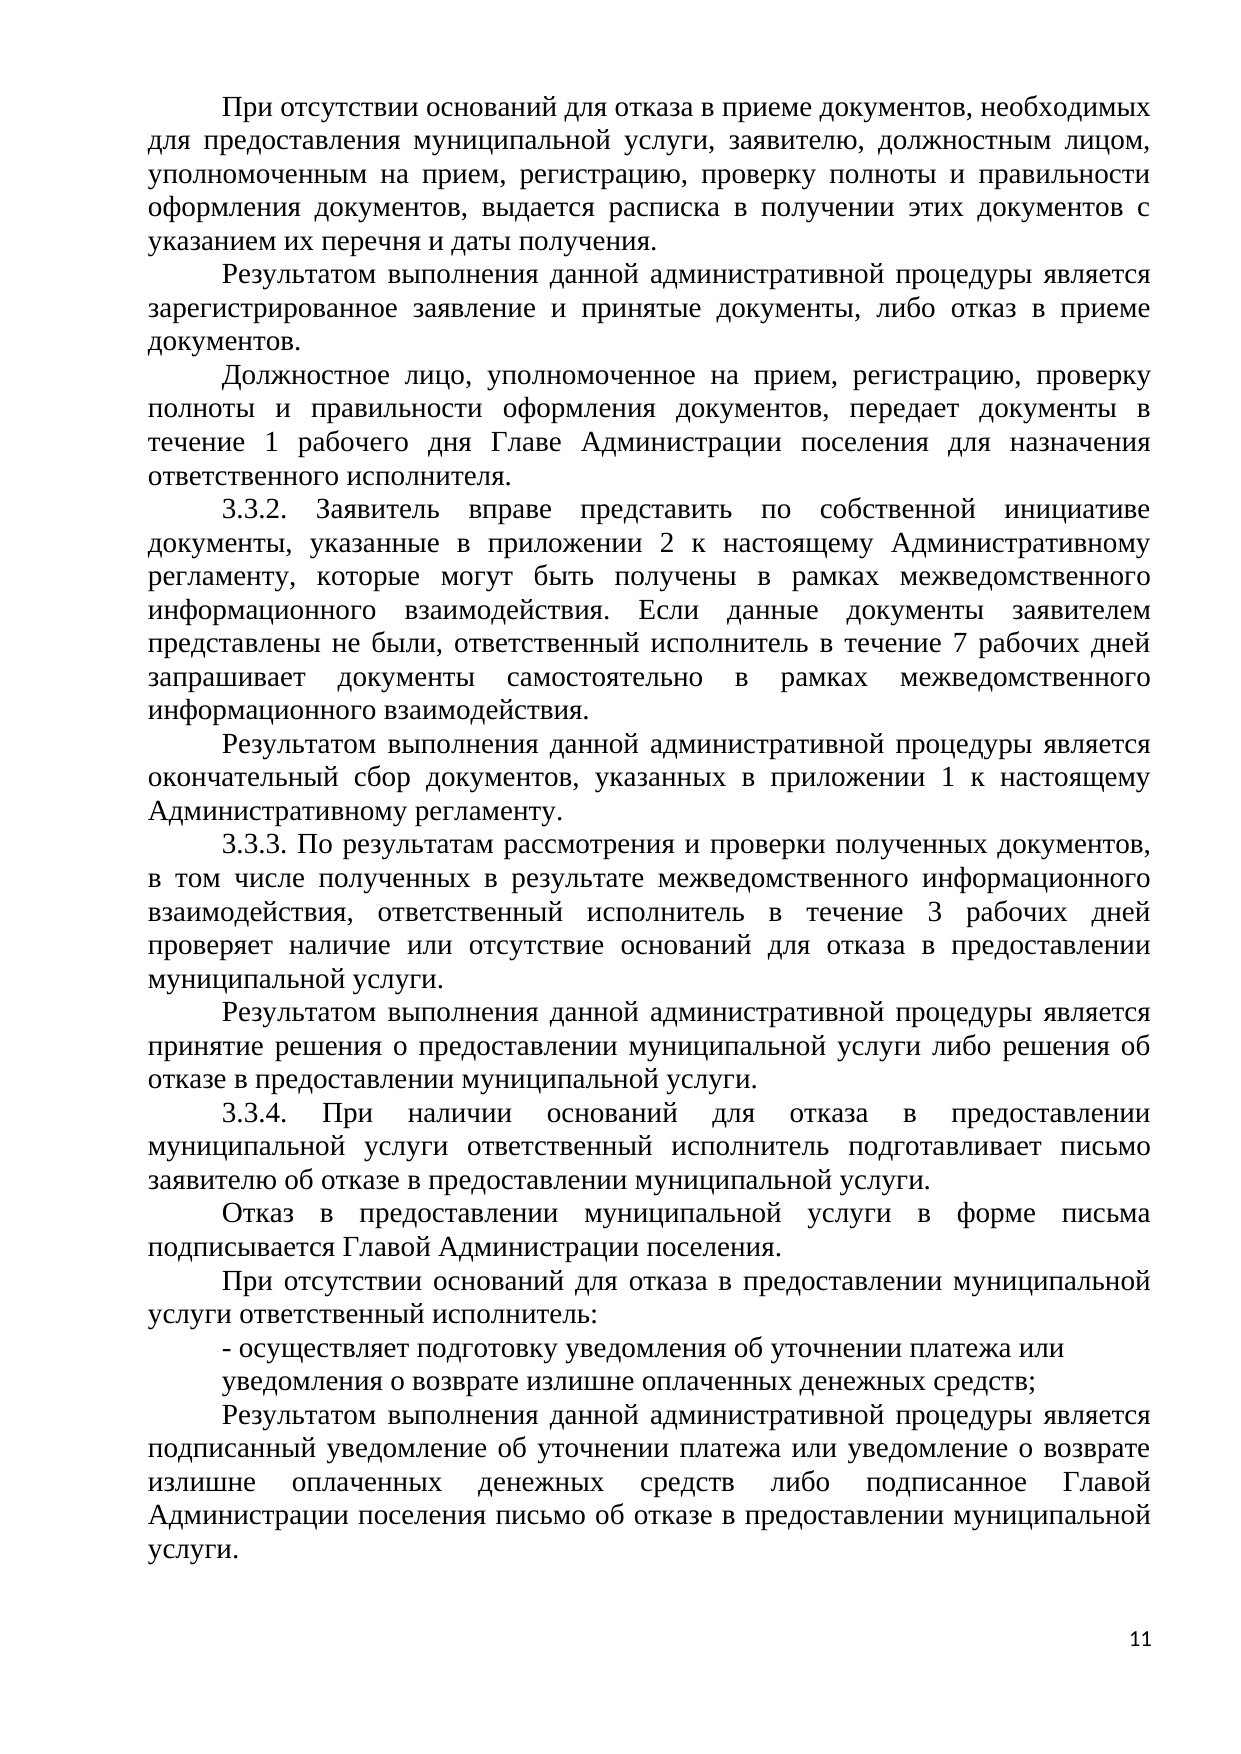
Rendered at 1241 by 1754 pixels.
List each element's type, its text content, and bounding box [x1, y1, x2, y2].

text Результатом выполнения данной административной процедуры является окончательный сбор документов, указанных в приложении 1 к настоящему Административному регламенту. [148, 726, 1152, 827]
text 3.3.2. Заявитель вправе представить по собственной инициативе документы, указанные в приложении 2 к настоящему Административному регламенту, которые могут быть получены в рамках межведомственного информационного взаимодействия. Если данные документы заявителем представлены не были, ответственный исполнитель в течение 7 рабочих дней запрашивает документы самостоятельно в рамках межведомственного информационного взаимодействия. [148, 491, 1152, 726]
text 3.3.3. По результатам рассмотрения и проверки полученных документов, в том числе полученных в результате межведомственного информационного взаимодействия, ответственный исполнитель в течение 3 рабочих дней проверяет наличие или отсутствие оснований для отказа в предоставлении муниципальной услуги. [148, 827, 1152, 994]
text При отсутствии оснований для отказа в приеме документов, необходимых для предоставления муниципальной услуги, заявителю, должностным лицом, уполномоченным на прием, регистрацию, проверку полноты и правильности оформления документов, выдается расписка в получении этих документов с указанием их перечня и даты получения. [148, 89, 1152, 256]
text При отсутствии оснований для отказа в предоставлении муниципальной услуги ответственный исполнитель: [148, 1263, 1152, 1330]
text Результатом выполнения данной административной процедуры является принятие решения о предоставлении муниципальной услуги либо решения об отказе в предоставлении муниципальной услуги. [148, 994, 1152, 1095]
text 3.3.4. При наличии оснований для отказа в предоставлении муниципальной услуги ответственный исполнитель подготавливает письмо заявителю об отказе в предоставлении муниципальной услуги. [148, 1095, 1152, 1196]
text Должностное лицо, уполномоченное на прием, регистрацию, проверку полноты и правильности оформления документов, передает документы в течение 1 рабочего дня Главе Администрации поселения для назначения ответственного исполнителя. [148, 357, 1152, 491]
text - осуществляет подготовку уведомления об уточнении платежа или [148, 1330, 1152, 1363]
text Отказ в предоставлении муниципальной услуги в форме письма подписывается Главой Администрации поселения. [148, 1196, 1152, 1263]
text Результатом выполнения данной административной процедуры является зарегистрированное заявление и принятые документы, либо отказ в приеме документов. [148, 256, 1152, 357]
text уведомления о возврате излишне оплаченных денежных средств; [148, 1363, 1152, 1397]
text Результатом выполнения данной административной процедуры является подписанный уведомление об уточнении платежа или уведомление о возврате излишне оплаченных денежных средств либо подписанное Главой Администрации поселения письмо об отказе в предоставлении муниципальной услуги. [148, 1397, 1152, 1564]
